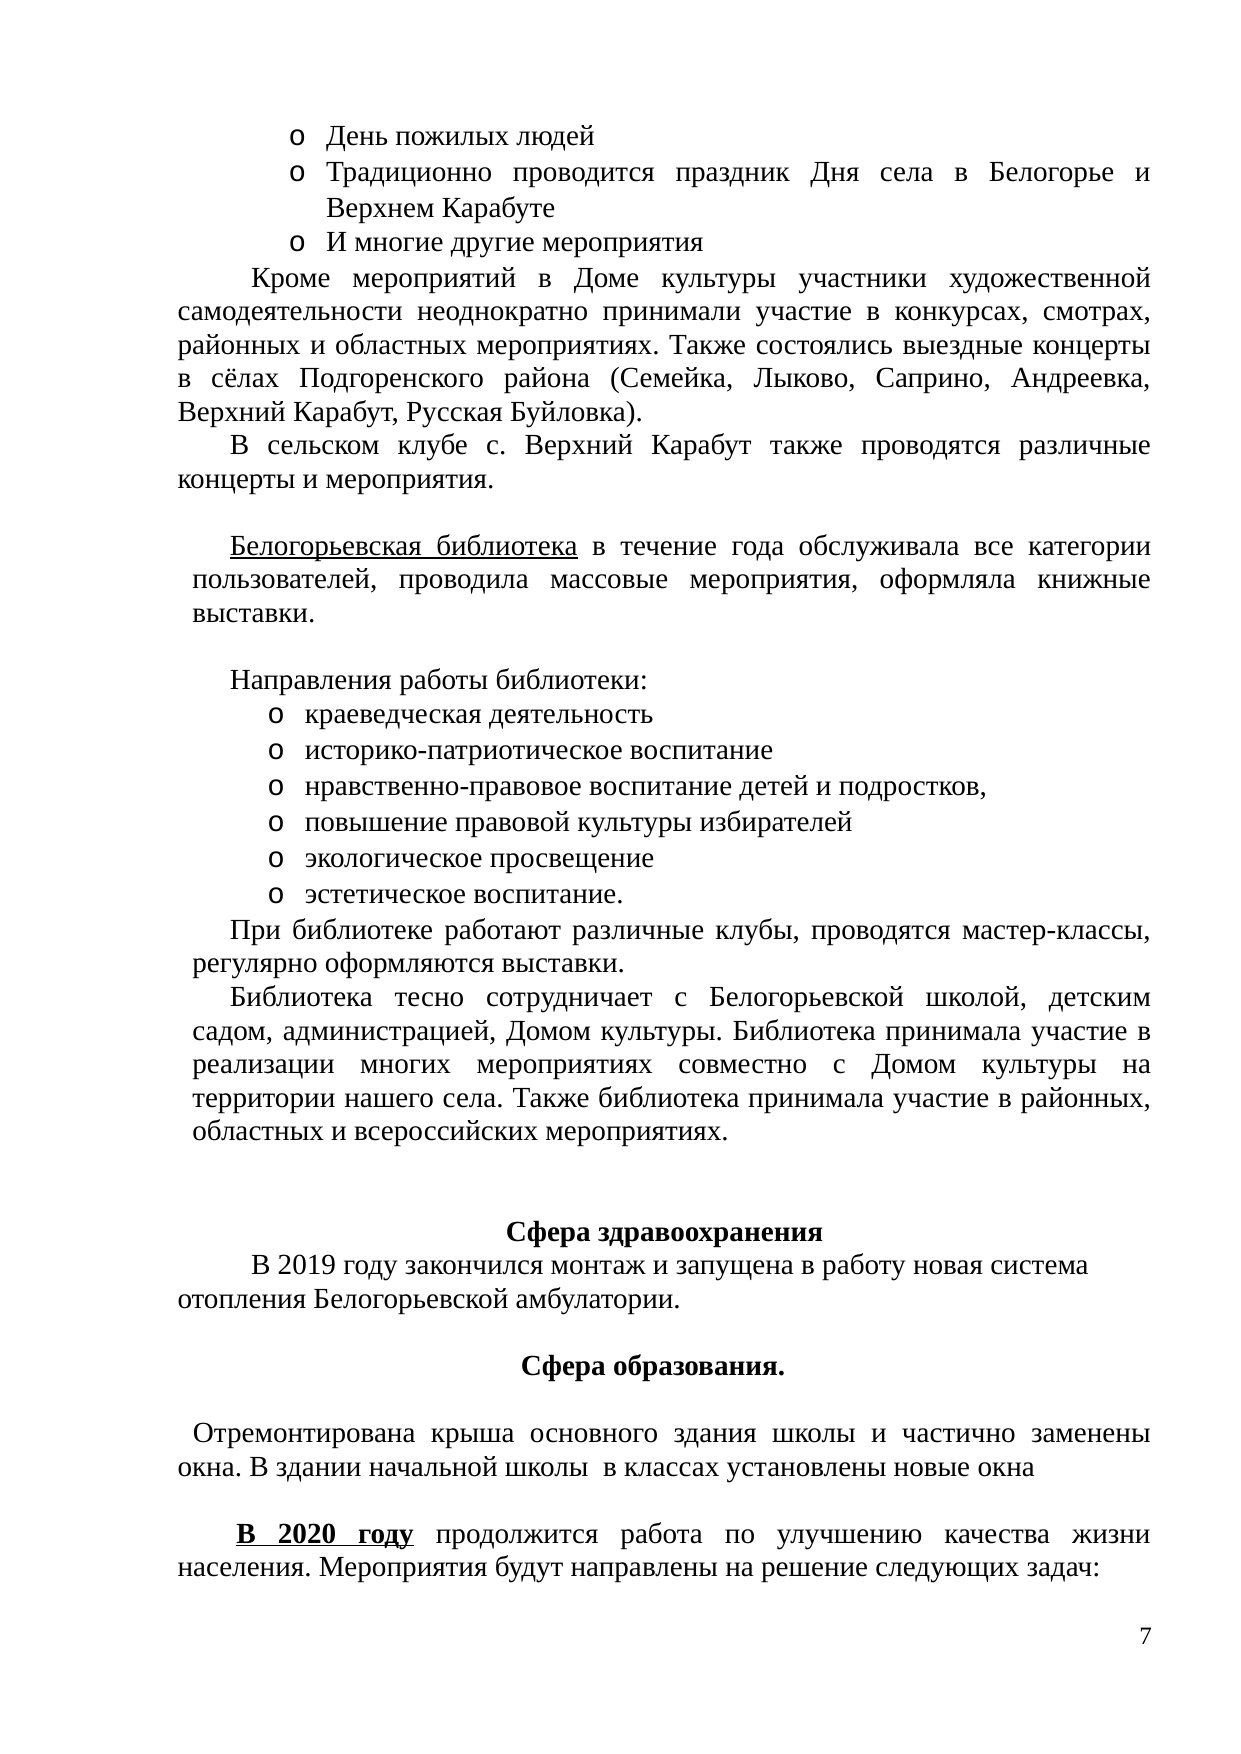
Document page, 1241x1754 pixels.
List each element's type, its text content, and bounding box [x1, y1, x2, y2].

list эстетическое воспитание. [267, 876, 1152, 912]
text В сельском клубе с. Верхний Карабут также проводятся различные концерты и мероприятия. [177, 427, 1152, 494]
text В 2019 году закончился монтаж и запущена в работу новая система отопления Белогорьевской амбулатории. [177, 1247, 1152, 1314]
list нравственно-правовое воспитание детей и подростков, [267, 768, 1152, 804]
text Кроме мероприятий в Доме культуры участники художественной самодеятельности неоднократно принимали участие в конкурсах, смотрах, районных и областных мероприятиях. Также состоялись выездные концерты в сёлах Подгоренского района (Семейка, Лыково, Саприно, Андреевка, Верхний Карабут, Русская Буйловка). [177, 260, 1152, 427]
list День пожилых людей [288, 118, 1152, 154]
list Традиционно проводится праздник Дня села в Белогорье и Верхнем Карабуте [288, 154, 1152, 224]
list краеведческая деятельность [267, 696, 1152, 732]
text В 2020 году продолжится работа по улучшению качества жизни населения. Мероприятия будут направлены на решение следующих задач: [177, 1516, 1152, 1583]
text Библиотека тесно сотрудничает с Белогорьевской школой, детским садом, администрацией, Домом культуры. Библиотека принимала участие в реализации многих мероприятиях совместно с Домом культуры на территории нашего села. Также библиотека принимала участие в районных, областных и всероссийских мероприятиях. [192, 979, 1152, 1147]
list И многие другие мероприятия [288, 224, 1152, 260]
list повышение правовой культуры избирателей [267, 804, 1152, 840]
text Сфера здравоохранения [177, 1214, 1152, 1247]
list экологическое просвещение [267, 840, 1152, 876]
text Белогорьевская библиотека в течение года обслуживала все категории пользователей, проводила массовые мероприятия, оформляла книжные выставки. [192, 528, 1152, 629]
text Сфера образования. [177, 1348, 1152, 1382]
text Отремонтирована крыша основного здания школы и частично заменены окна. В здании начальной школы в классах установлены новые окна [177, 1415, 1152, 1482]
list историко-патриотическое воспитание [267, 732, 1152, 768]
text Направления работы библиотеки: [192, 662, 1152, 696]
text При библиотеке работают различные клубы, проводятся мастер-классы, регулярно оформляются выставки. [192, 912, 1152, 979]
